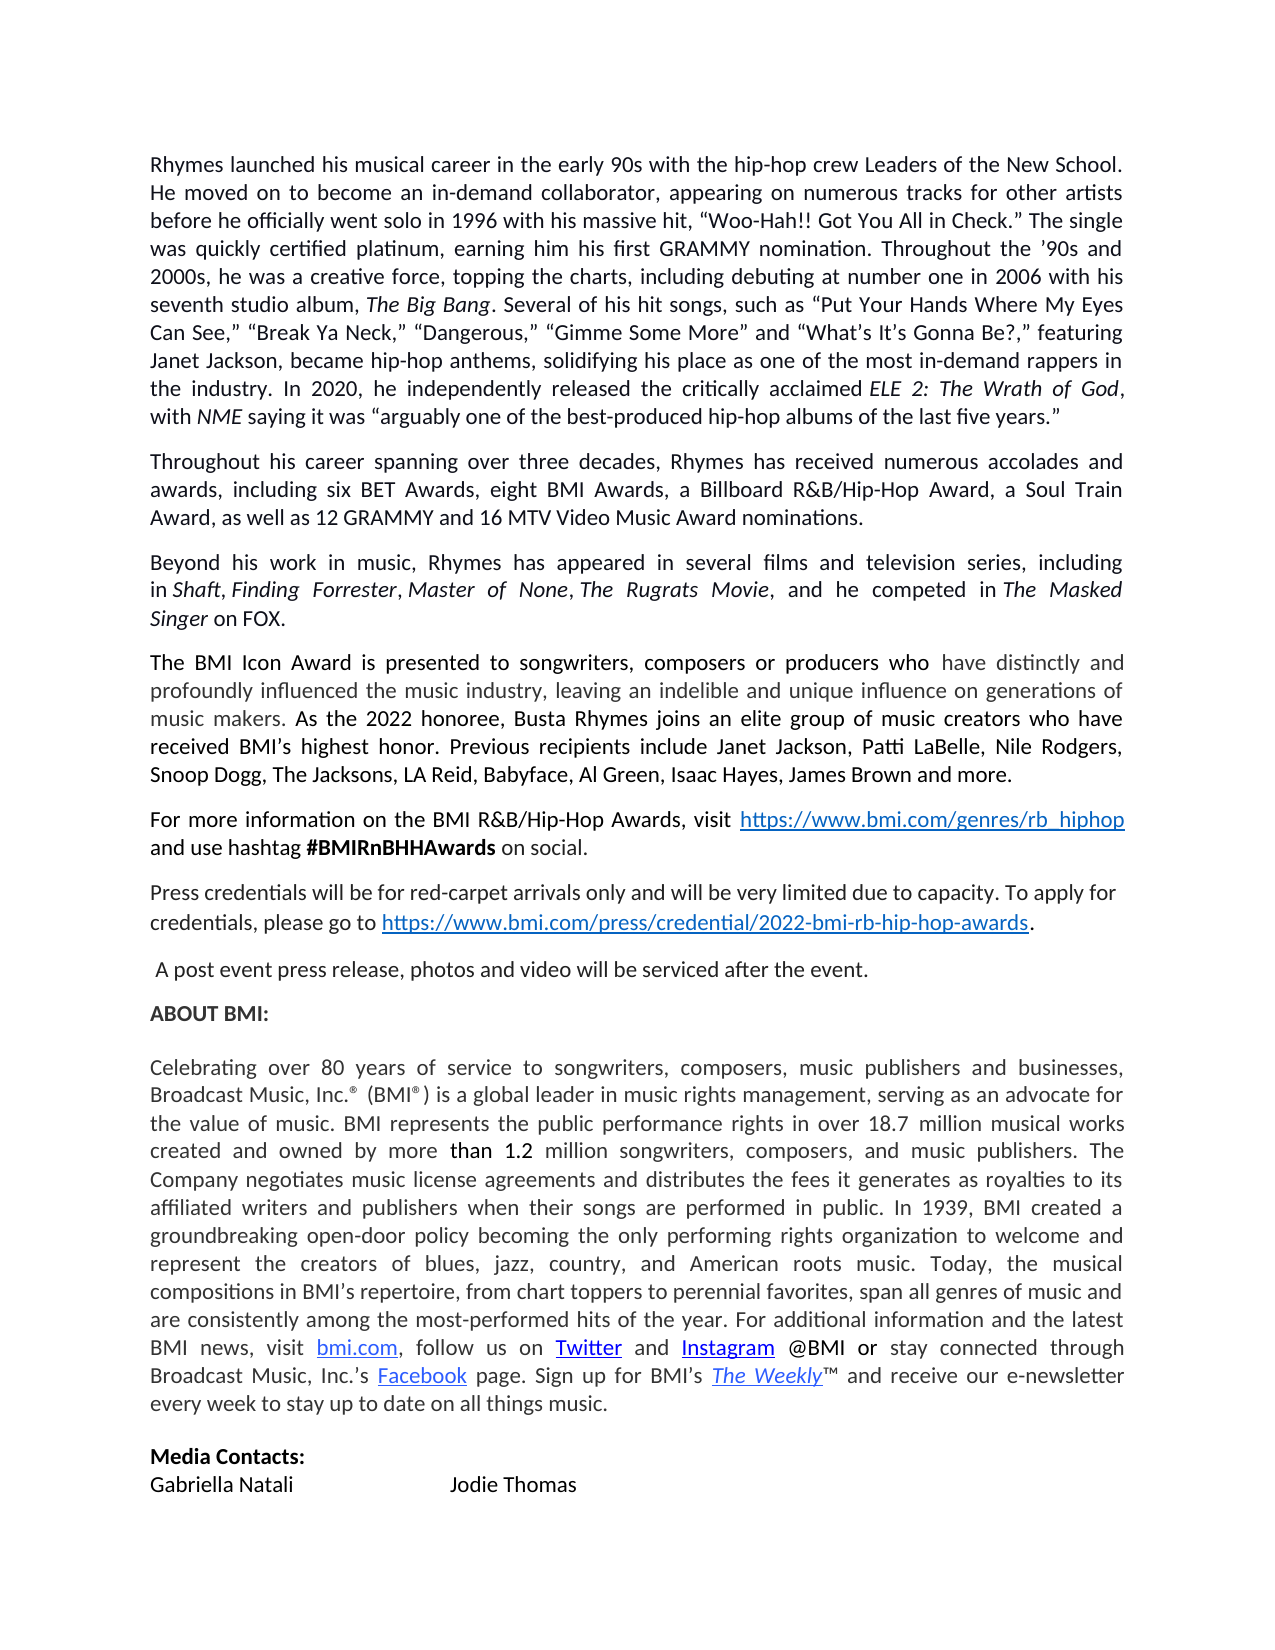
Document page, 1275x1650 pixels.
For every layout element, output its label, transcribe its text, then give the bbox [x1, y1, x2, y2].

text Celebrating over 80 years of service to songwriters, composers, music publishers and businesses, Broadcast Music, Inc.® (BMI®) is a global leader in music rights management, serving as an advocate for the value of music. BMI represents the public performance rights in over 18.7 million musical works created and owned by more than 1.2 million songwriters, composers, and music publishers. The Company negotiates music license agreements and distributes the fees it generates as royalties to its affiliated writers and publishers when their songs are performed in public. In 1939, BMI created a groundbreaking open-door policy becoming the only performing rights organization to welcome and represent the creators of blues, jazz, country, and American roots music. Today, the musical compositions in BMI’s repertoire, from chart toppers to perennial favorites, span all genres of music and are consistently among the most-performed hits of the year. For additional information and the latest BMI news, visit bmi.com, follow us on Twitter and Instagram @BMI or stay connected through Broadcast Music, Inc.’s Facebook page. Sign up for BMI’s The Weekly™ and receive our e-newsletter every week to stay up to date on all things music. [150, 1053, 1125, 1417]
text Media Contacts: Gabriella Natali Jodie Thomas 212.220.3141 212.220.3142 gnatali@bmi.com jthomas@bmi.com [305, 1442, 1125, 1498]
text Beyond his work in music, Rhymes has appeared in several films and television series, including in Shaft, Finding Forrester, Master of None, The Rugrats Movie, and he competed in The Masked Singer on FOX. [150, 548, 1125, 632]
text ABOUT BMI: [150, 999, 1125, 1028]
text Rhymes launched his musical career in the early 90s with the hip-hop crew Leaders of the New School. He moved on to become an in-demand collaborator, appearing on numerous tracks for other artists before he officially went solo in 1996 with his massive hit, “Woo-Hah!! Got You All in Check.” The single was quickly certified platinum, earning him his first GRAMMY nomination. Throughout the ’90s and 2000s, he was a creative force, topping the charts, including debuting at number one in 2006 with his seventh studio album, The Big Bang. Several of his hit songs, such as “Put Your Hands Where My Eyes Can See,” “Break Ya Neck,” “Dangerous,” “Gimme Some More” and “What’s It’s Gonna Be?,” featuring Janet Jackson, became hip-hop anthems, solidifying his place as one of the most in-demand rappers in the industry. In 2020, he independently released the critically acclaimed ELE 2: The Wrath of God, with NME saying it was “arguably one of the best-produced hip-hop albums of the last five years.” [150, 150, 1125, 430]
text A post event press release, photos and video will be serviced after the event. [150, 955, 1125, 983]
text Throughout his career spanning over three decades, Rhymes has received numerous accolades and awards, including six BET Awards, eight BMI Awards, a Billboard R&B/Hip-Hop Award, a Soul Train Award, as well as 12 GRAMMY and 16 MTV Video Music Award nominations. [150, 447, 1125, 531]
text Press credentials will be for red-carpet arrivals only and will be very limited due to capacity. To apply for credentials, please go to https://www.bmi.com/press/credential/2022-bmi-rb-hip-hop-awards. [150, 878, 1125, 936]
text For more information on the BMI R&B/Hip-Hop Awards, visit https://www.bmi.com/genres/rb_hiphop and use hashtag #BMIRnBHHAwards on social. [150, 805, 1125, 861]
text The BMI Icon Award is presented to songwriters, composers or producers who have distinctly and profoundly influenced the music industry, leaving an indelible and unique influence on generations of music makers. As the 2022 honoree, Busta Rhymes joins an elite group of music creators who have received BMI’s highest honor. Previous recipients include Janet Jackson, Patti LaBelle, Nile Rodgers, Snoop Dogg, The Jacksons, LA Reid, Babyface, Al Green, Isaac Hayes, James Brown and more. [150, 704, 1125, 788]
